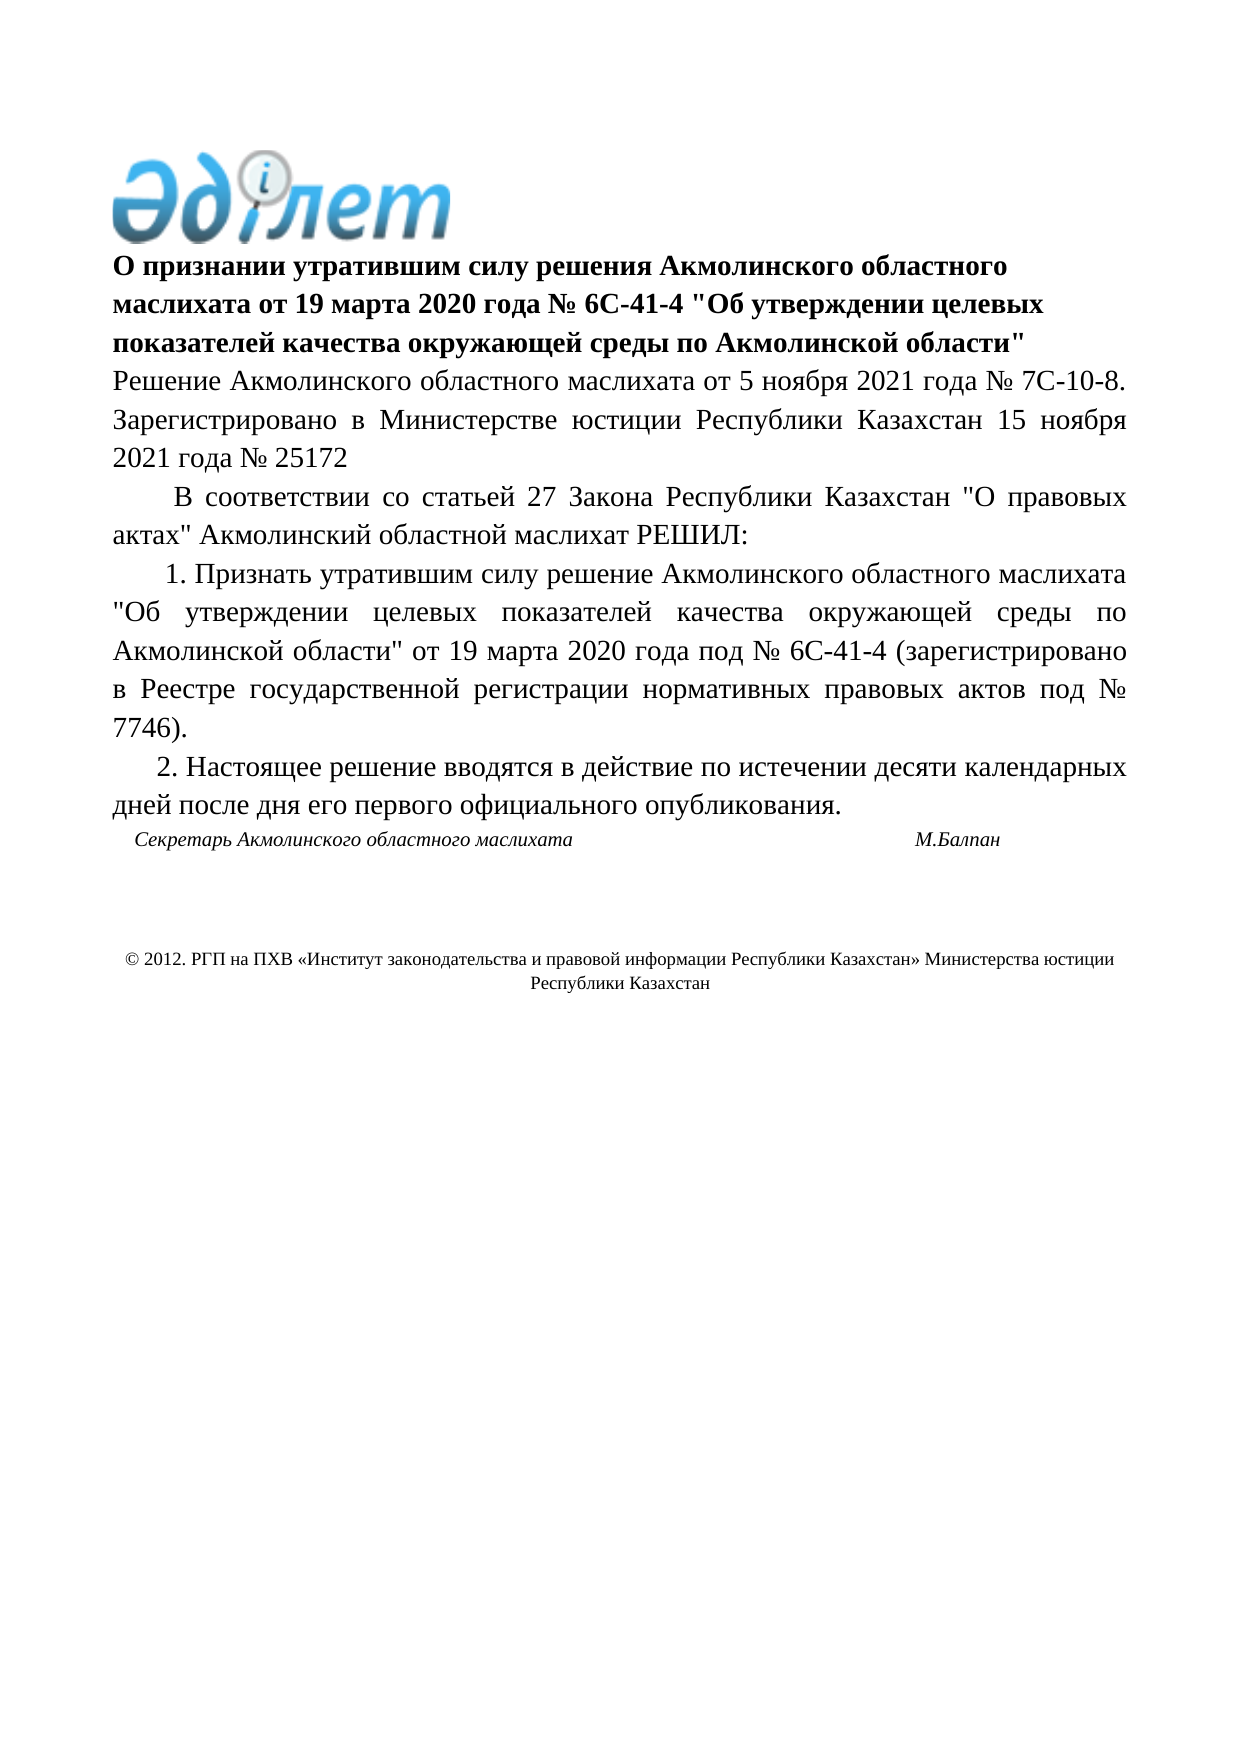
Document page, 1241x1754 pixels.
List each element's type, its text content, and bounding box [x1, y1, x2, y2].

text 2. Настоящее решение вводятся в действие по истечении десяти календарных дней после дня его первого официального опубликования. [112, 749, 1128, 821]
text О признании утратившим силу решения Акмолинского областного маслихата от 19 марта 2020 года № 6С-41-4 "Об утверждении целевых показателей качества окружающей среды по Акмолинской области" [112, 248, 1128, 358]
text В соответствии со статьей 27 Закона Республики Казахстан "О правовых актах" Акмолинский областной маслихат РЕШИЛ: [112, 479, 1128, 551]
text 1. Признать утратившим силу решение Акмолинского областного маслихата "Об утверждении целевых показателей качества окружающей среды по Акмолинской области" от 19 марта 2020 года под № 6С-41-4 (зарегистрировано в Реестре государственной регистрации нормативных правовых актов под № 7746). [112, 556, 1128, 744]
text © 2012. РГП на ПХВ «Институт законодательства и правовой информации Республики Казахстан» Министерства юстиции Республики Казахстан [112, 947, 1128, 994]
table_header Секретарь Акмолинского областного маслихата [101, 826, 913, 857]
text Решение Акмолинского областного маслихата от 5 ноября 2021 года № 7С-10-8. Зарегистрировано в Министерстве юстиции Республики Казахстан 15 ноября 2021 года № 25172 [112, 363, 1128, 474]
table_header М.Балпан [913, 826, 1240, 857]
picture [112, 150, 451, 244]
